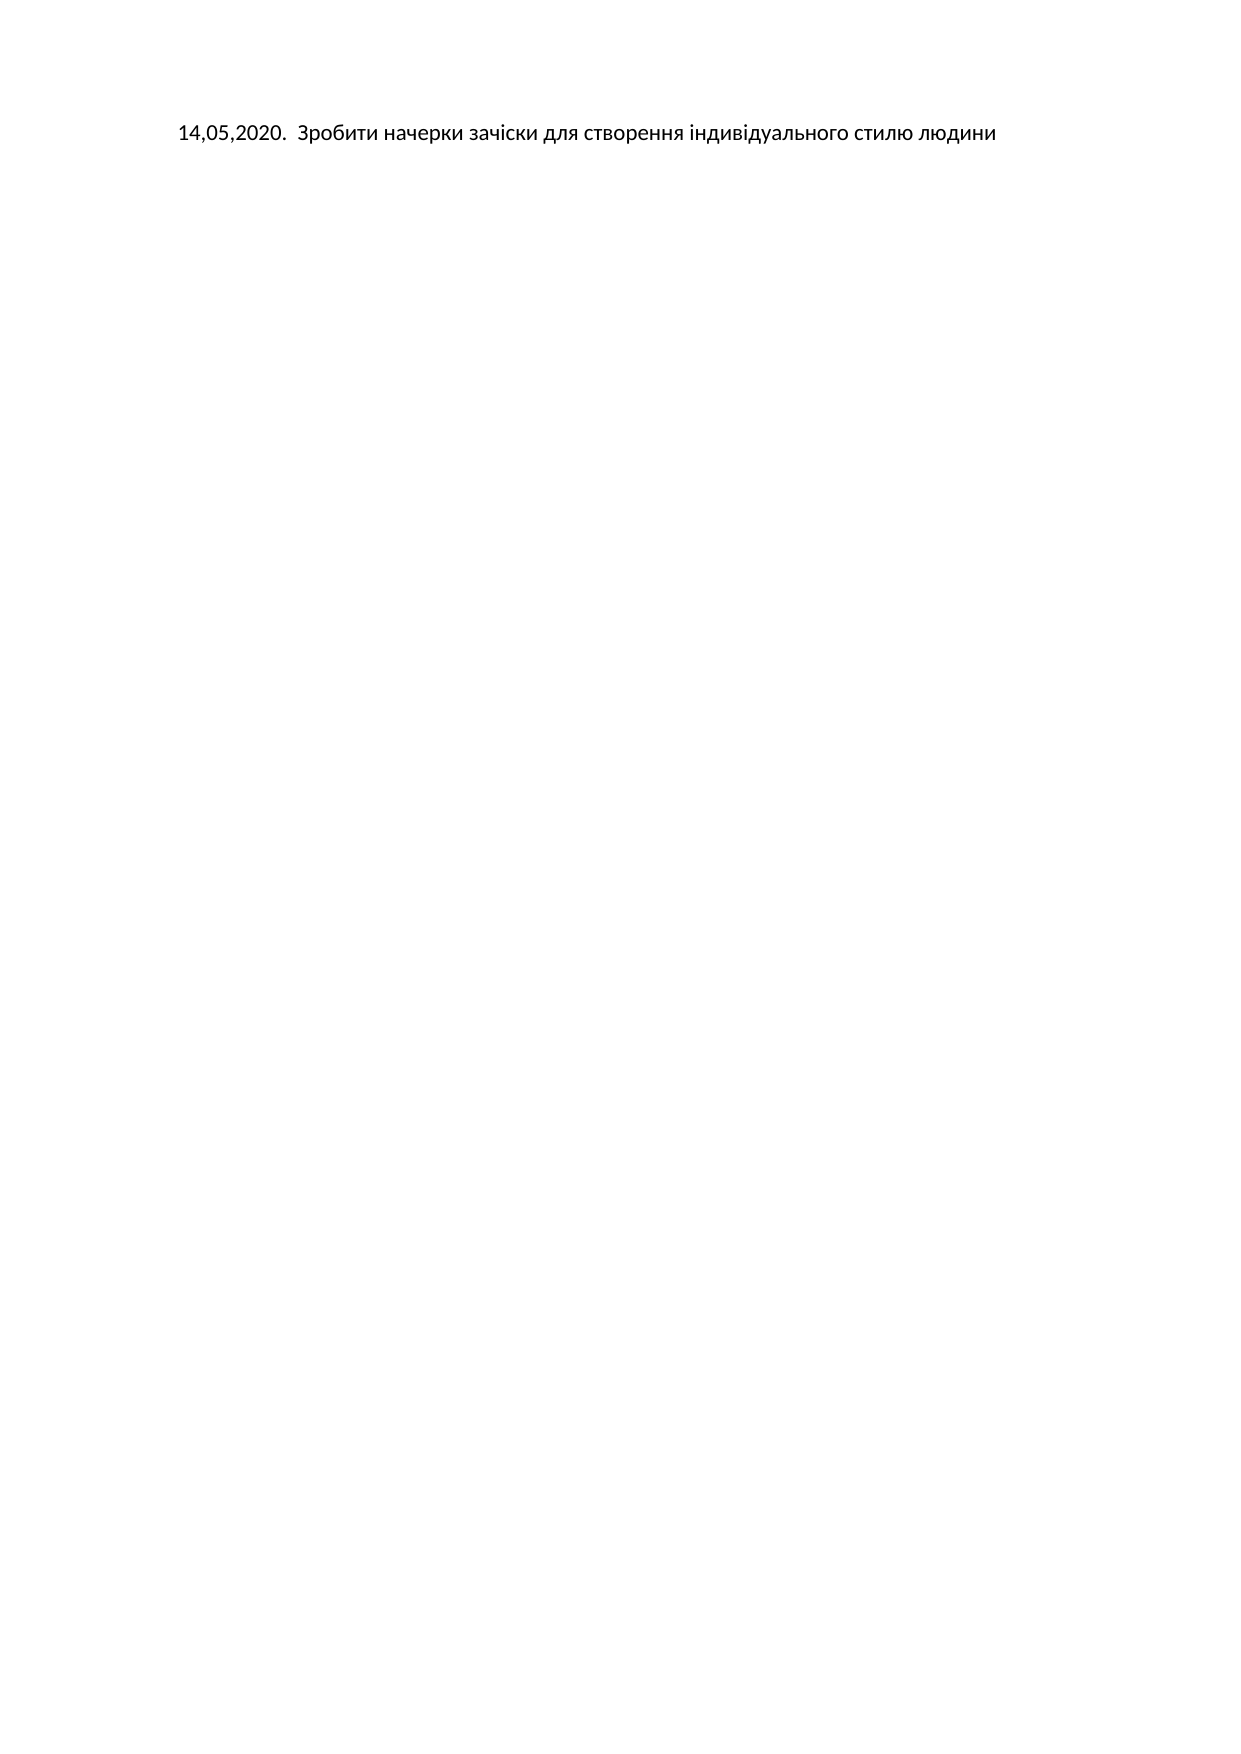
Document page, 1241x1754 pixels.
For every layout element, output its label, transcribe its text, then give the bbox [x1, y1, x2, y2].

text 14,05,2020. Зробити начерки зачіски для створення індивідуального стилю людини [177, 118, 1152, 146]
